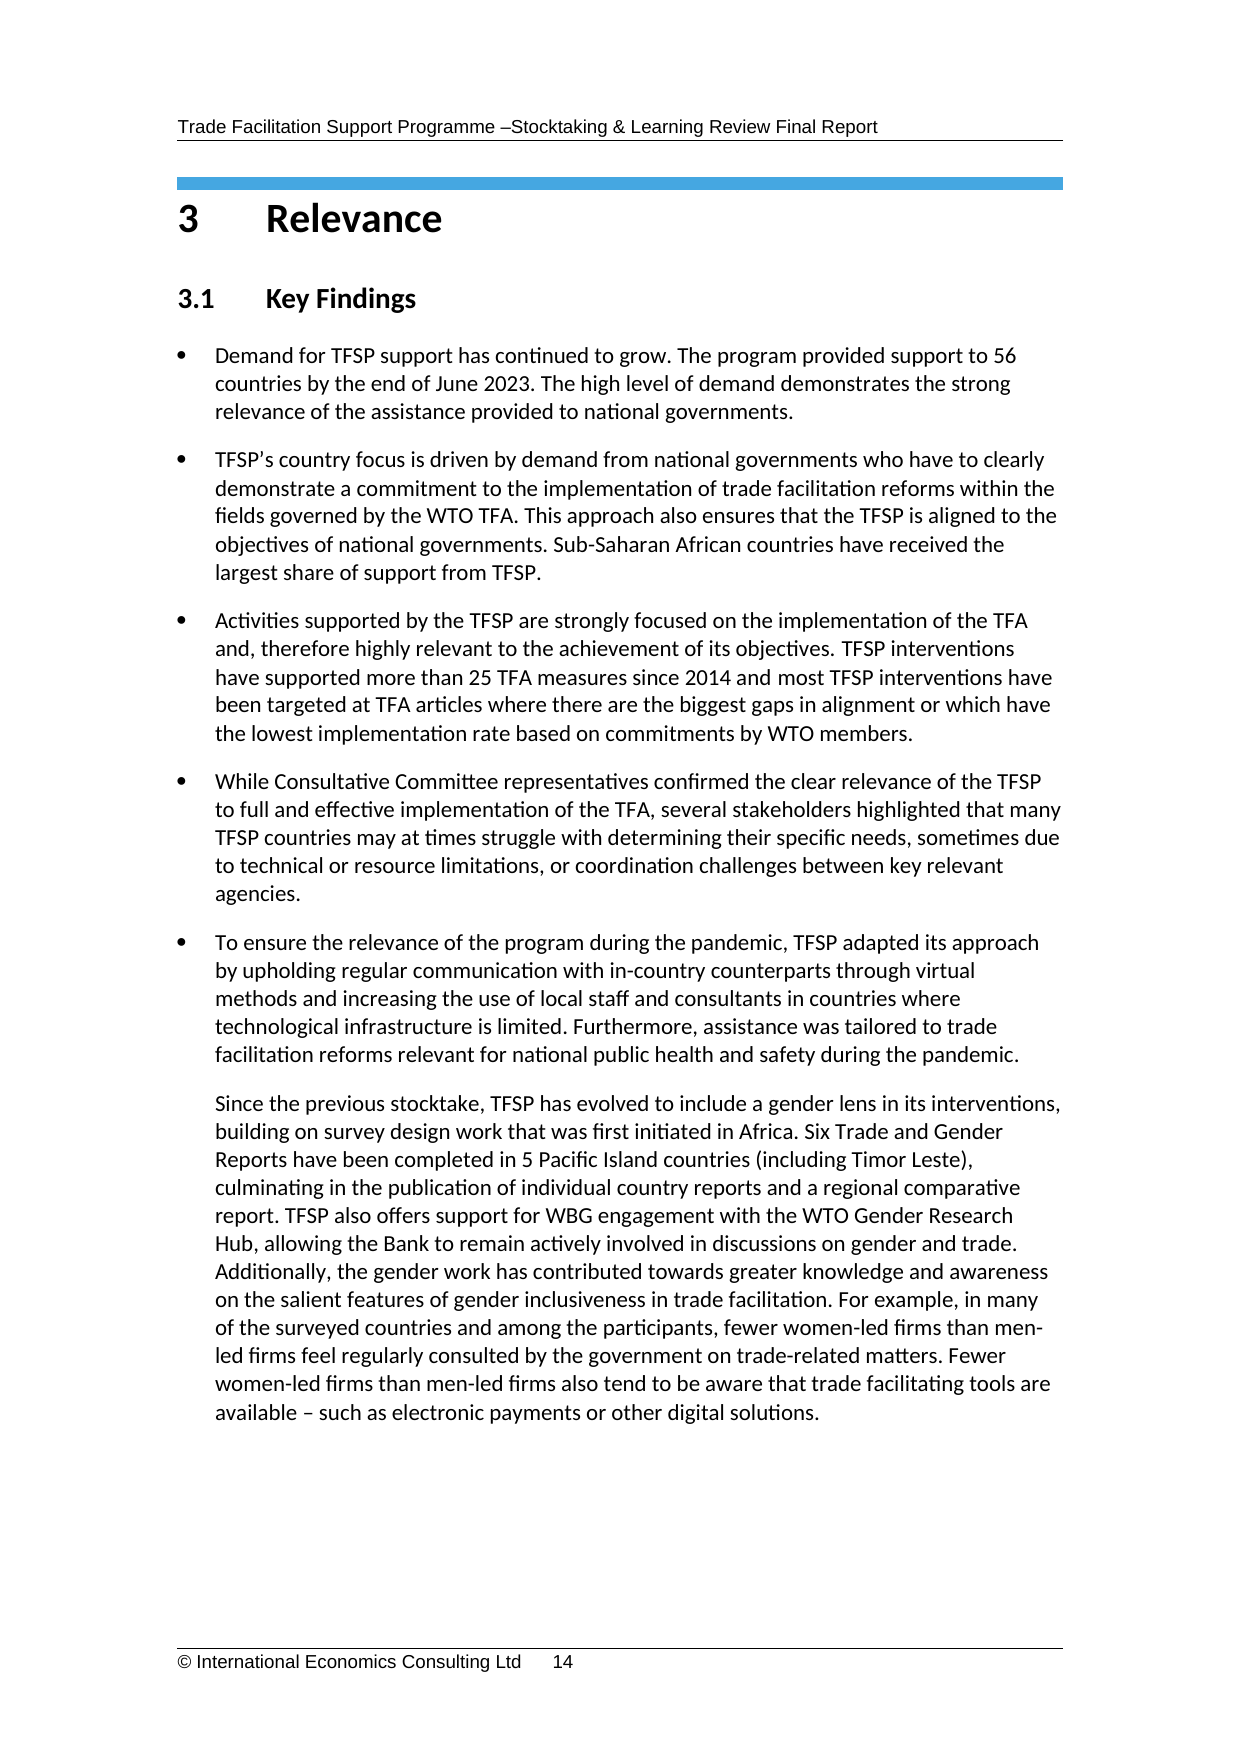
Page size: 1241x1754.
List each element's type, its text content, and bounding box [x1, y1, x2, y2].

list Demand for TFSP support has continued to grow. The program provided support to 56 countries by the end of June 2023. The high level of demand demonstrates the strong relevance of the assistance provided to national governments. [177, 341, 1063, 425]
list To ensure the relevance of the program during the pandemic, TFSP adapted its approach by upholding regular communication with in-country counterparts through virtual methods and increasing the use of local staff and consultants in countries where technological infrastructure is limited. Furthermore, assistance was tailored to trade facilitation reforms relevant for national public health and safety during the pandemic. [177, 928, 1063, 1068]
list Activities supported by the TFSP are strongly focused on the implementation of the TFA and, therefore highly relevant to the achievement of its objectives. TFSP interventions have supported more than 25 TFA measures since 2014 and most TFSP interventions have been targeted at TFA articles where there are the biggest gaps in alignment or which have the lowest implementation rate based on commitments by WTO members. [177, 607, 1063, 747]
subtitle Key Findings [177, 280, 1063, 316]
text Since the previous stocktake, TFSP has evolved to include a gender lens in its interventions, building on survey design work that was first initiated in Africa. Six Trade and Gender Reports have been completed in 5 Pacific Island countries (including Timor Leste), culminating in the publication of individual country reports and a regional comparative report. TFSP also offers support for WBG engagement with the WTO Gender Research Hub, allowing the Bank to remain actively involved in discussions on gender and trade. Additionally, the gender work has contributed towards greater knowledge and awareness on the salient features of gender inclusiveness in trade facilitation. For example, in many of the surveyed countries and among the participants, fewer women-led firms than men-led firms feel regularly consulted by the government on trade-related matters. Fewer women-led firms than men-led firms also tend to be aware that trade facilitating tools are available – such as electronic payments or other digital solutions. [215, 1089, 1063, 1426]
list TFSP’s country focus is driven by demand from national governments who have to clearly demonstrate a commitment to the implementation of trade facilitation reforms within the fields governed by the WTO TFA. This approach also ensures that the TFSP is aligned to the objectives of national governments. Sub-Saharan African countries have received the largest share of support from TFSP. [177, 446, 1063, 586]
list While Consultative Committee representatives confirmed the clear relevance of the TFSP to full and effective implementation of the TFA, several stakeholders highlighted that many TFSP countries may at times struggle with determining their specific needs, sometimes due to technical or resource limitations, or coordination challenges between key relevant agencies. [177, 767, 1063, 908]
subtitle Relevance [177, 190, 1063, 243]
